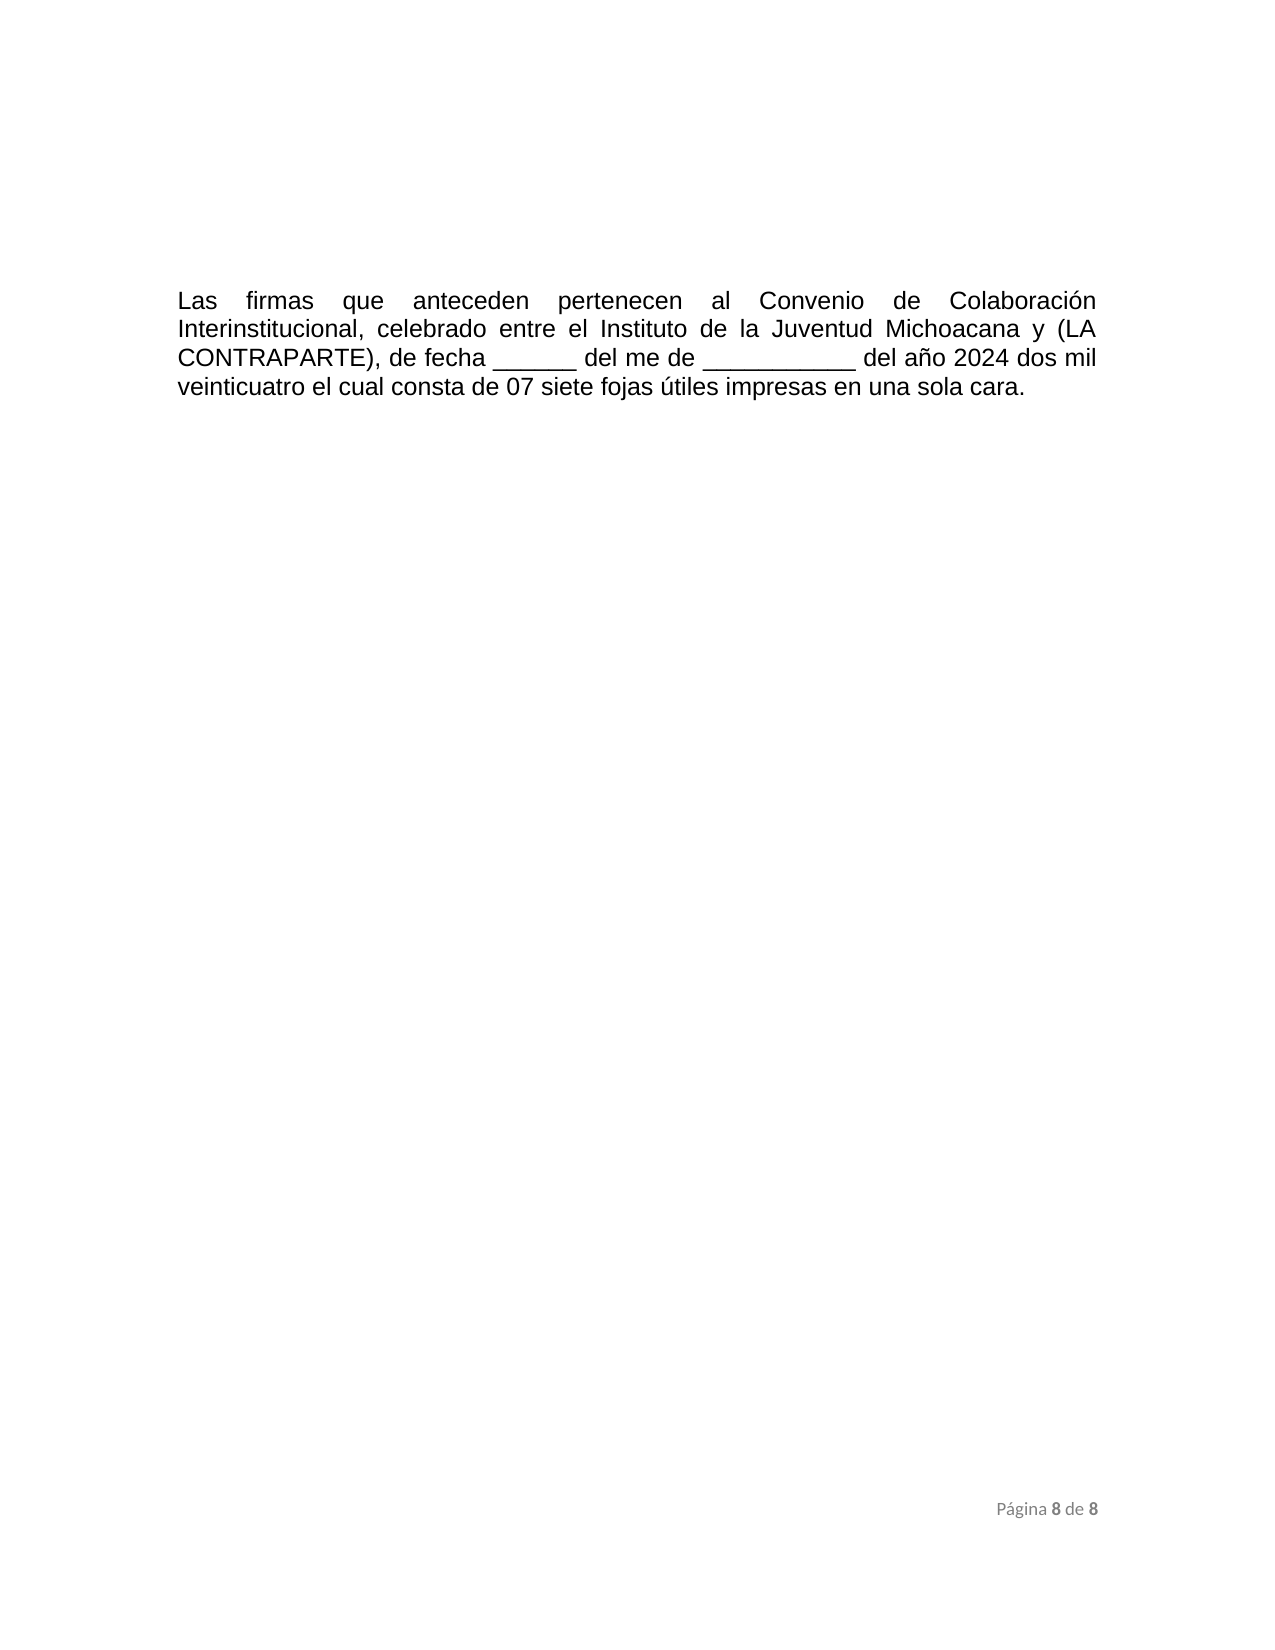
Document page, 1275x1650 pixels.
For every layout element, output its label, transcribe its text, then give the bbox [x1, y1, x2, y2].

text Las firmas que anteceden pertenecen al Convenio de Colaboración Interinstitucional, celebrado entre el Instituto de la Juventud Michoacana y (LA CONTRAPARTE), de fecha ______ del me de ___________ del año 2024 dos mil veinticuatro el cual consta de 07 siete fojas útiles impresas en una sola cara. [177, 286, 1098, 401]
